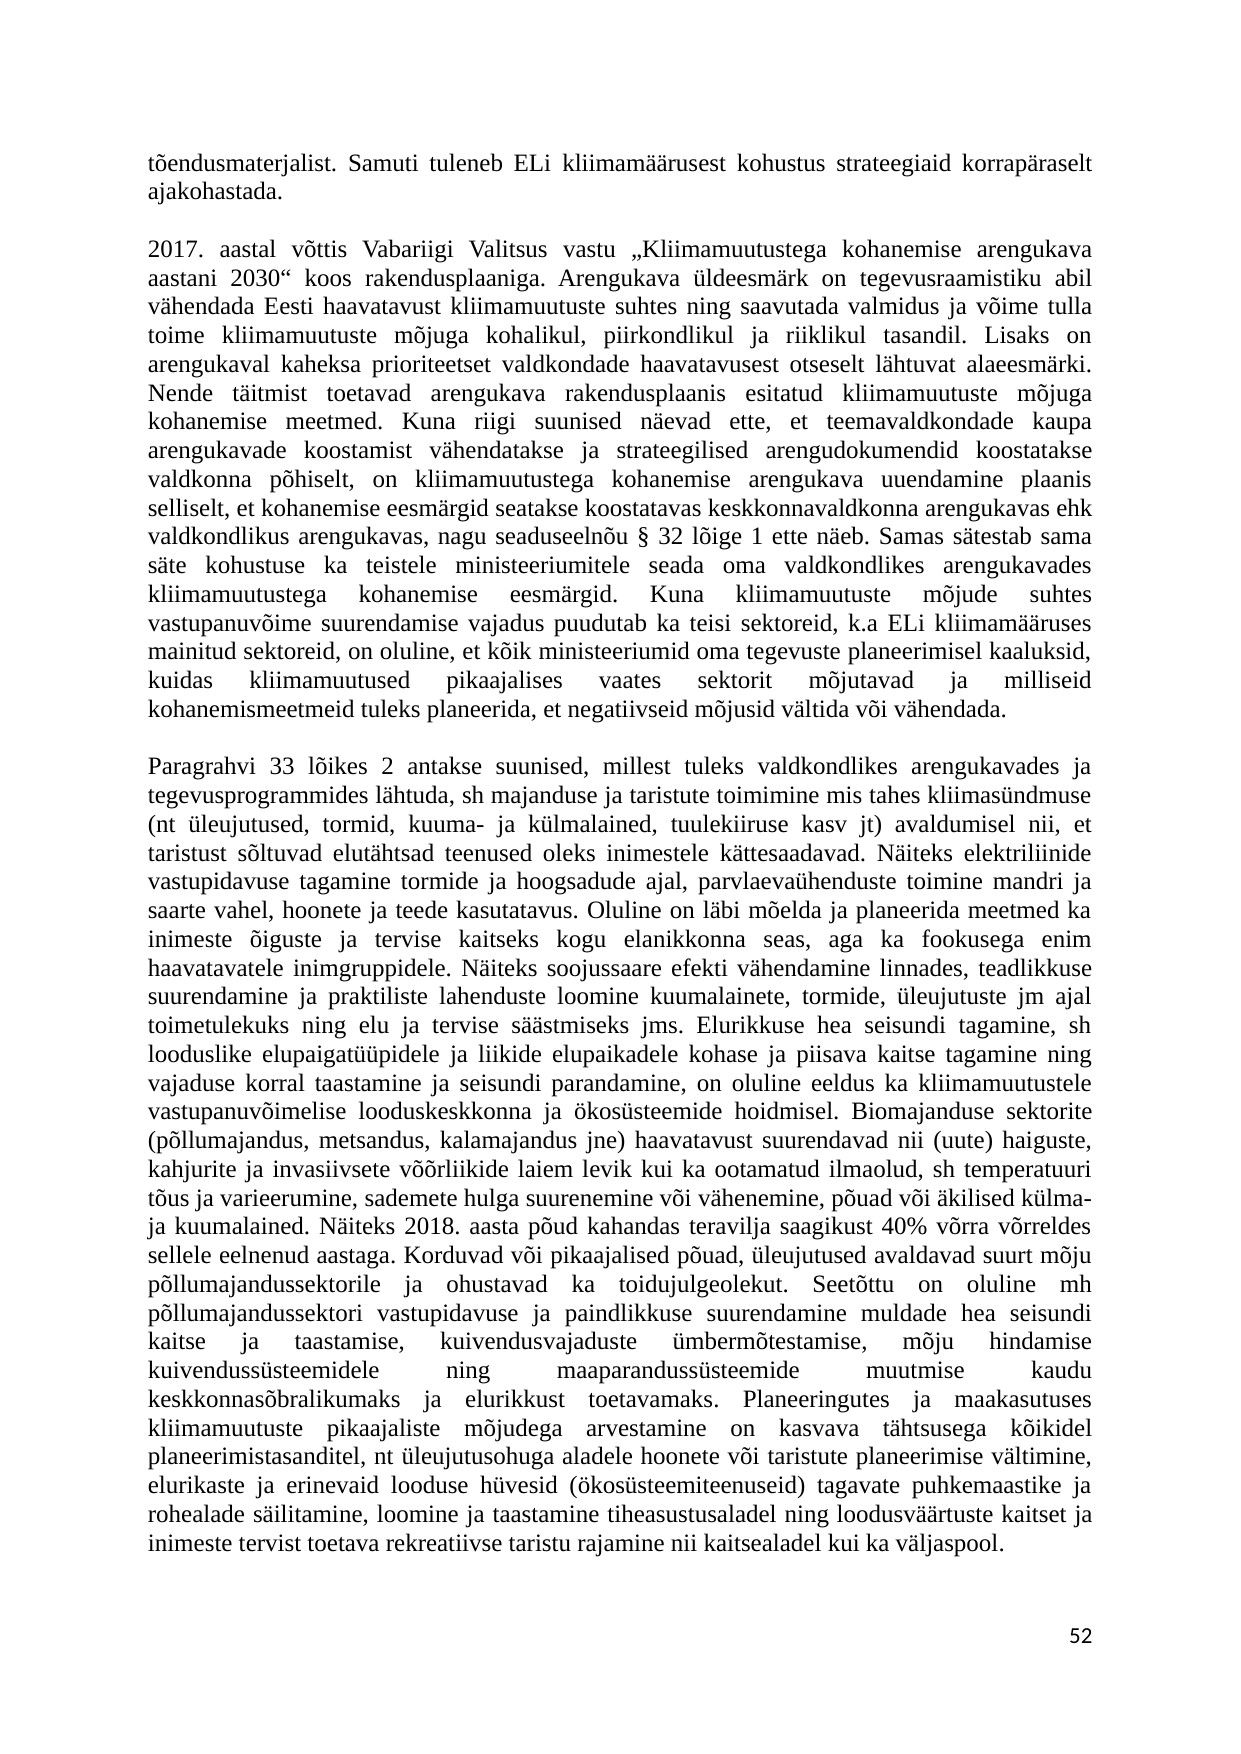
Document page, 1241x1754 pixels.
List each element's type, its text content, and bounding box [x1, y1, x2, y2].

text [148, 148, 1093, 205]
text 2017. aastal võttis Vabariigi Valitsus vastu „Kliimamuutustega kohanemise arengukava aastani 2030“ koos rakendusplaaniga. Arengukava üldeesmärk on tegevusraamistiku abil vähendada Eesti haavatavust kliimamuutuste suhtes ning saavutada valmidus ja võime tulla toime kliimamuutuste mõjuga kohalikul, piirkondlikul ja riiklikul tasandil. Lisaks on arengukaval kaheksa prioriteetset valdkondade haavatavusest otseselt lähtuvat alaeesmärki. Nende täitmist toetavad arengukava rakendusplaanis esitatud kliimamuutuste mõjuga kohanemise meetmed. Kuna riigi suunised näevad ette, et teemavaldkondade kaupa arengukavade koostamist vähendatakse ja strateegilised arengudokumendid koostatakse valdkonna põhiselt, on kliimamuutustega kohanemise arengukava uuendamine plaanis selliselt, et kohanemise eesmärgid seatakse koostatavas keskkonnavaldkonna arengukavas ehk valdkondlikus arengukavas, nagu seaduseelnõu § 32 lõige 1 ette näeb. Samas sätestab sama säte kohustuse ka teistele ministeeriumitele seada oma valdkondlikes arengukavades kliimamuutustega kohanemise eesmärgid. Kuna kliimamuutuste mõjude suhtes vastupanuvõime suurendamise vajadus puudutab ka teisi sektoreid, k.a ELi kliimamääruses mainitud sektoreid, on oluline, et kõik ministeeriumid oma tegevuste planeerimisel kaaluksid, kuidas kliimamuutused pikaajalises vaates sektorit mõjutavad ja milliseid kohanemismeetmeid tuleks planeerida, et negatiivseid mõjusid vältida või vähendada. [148, 234, 1093, 723]
text Paragrahvi 33 lõikes 2 antakse suunised, millest tuleks valdkondlikes arengukavades ja tegevusprogrammides lähtuda, sh majanduse ja taristute toimimine mis tahes kliimasündmuse (nt üleujutused, tormid, kuuma- ja külmalained, tuulekiiruse kasv jt) avaldumisel nii, et taristust sõltuvad elutähtsad teenused oleks inimestele kättesaadavad. Näiteks elektriliinide vastupidavuse tagamine tormide ja hoogsadude ajal, parvlaevaühenduste toimine mandri ja saarte vahel, hoonete ja teede kasutatavus. Oluline on läbi mõelda ja planeerida meetmed ka inimeste õiguste ja tervise kaitseks kogu elanikkonna seas, aga ka fookusega enim haavatavatele inimgruppidele. Näiteks soojussaare efekti vähendamine linnades, teadlikkuse suurendamine ja praktiliste lahenduste loomine kuumalainete, tormide, üleujutuste jm ajal toimetulekuks ning elu ja tervise säästmiseks jms. Elurikkuse hea seisundi tagamine, sh looduslike elupaigatüüpidele ja liikide elupaikadele kohase ja piisava kaitse tagamine ning vajaduse korral taastamine ja seisundi parandamine, on oluline eeldus ka kliimamuutustele vastupanuvõimelise looduskeskkonna ja ökosüsteemide hoidmisel. Biomajanduse sektorite (põllumajandus, metsandus, kalamajandus jne) haavatavust suurendavad nii (uute) haiguste, kahjurite ja invasiivsete võõrliikide laiem levik kui ka ootamatud ilmaolud, sh temperatuuri tõus ja varieerumine, sademete hulga suurenemine või vähenemine, põuad või äkilised külma- ja kuumalained. Näiteks 2018. aasta põud kahandas teravilja saagikust 40% võrra võrreldes sellele eelnenud aastaga. Korduvad või pikaajalised põuad, üleujutused avaldavad suurt mõju põllumajandussektorile ja ohustavad ka toidujulgeolekut. Seetõttu on oluline mh põllumajandussektori vastupidavuse ja paindlikkuse suurendamine muldade hea seisundi kaitse ja taastamise, kuivendusvajaduste ümbermõtestamise, mõju hindamise kuivendussüsteemidele ning maaparandussüsteemide muutmise kaudu keskkonnasõbralikumaks ja elurikkust toetavamaks. Planeeringutes ja maakasutuses kliimamuutuste pikaajaliste mõjudega arvestamine on kasvava tähtsusega kõikidel planeerimistasanditel, nt üleujutusohuga aladele hoonete või taristute planeerimise vältimine, elurikaste ja erinevaid looduse hüvesid (ökosüsteemiteenuseid) tagavate puhkemaastike ja rohealade säilitamine, loomine ja taastamine tiheasustusaladel ning loodusväärtuste kaitset ja inimeste tervist toetava rekreatiivse taristu rajamine nii kaitsealadel kui ka väljaspool. [148, 751, 1093, 1557]
